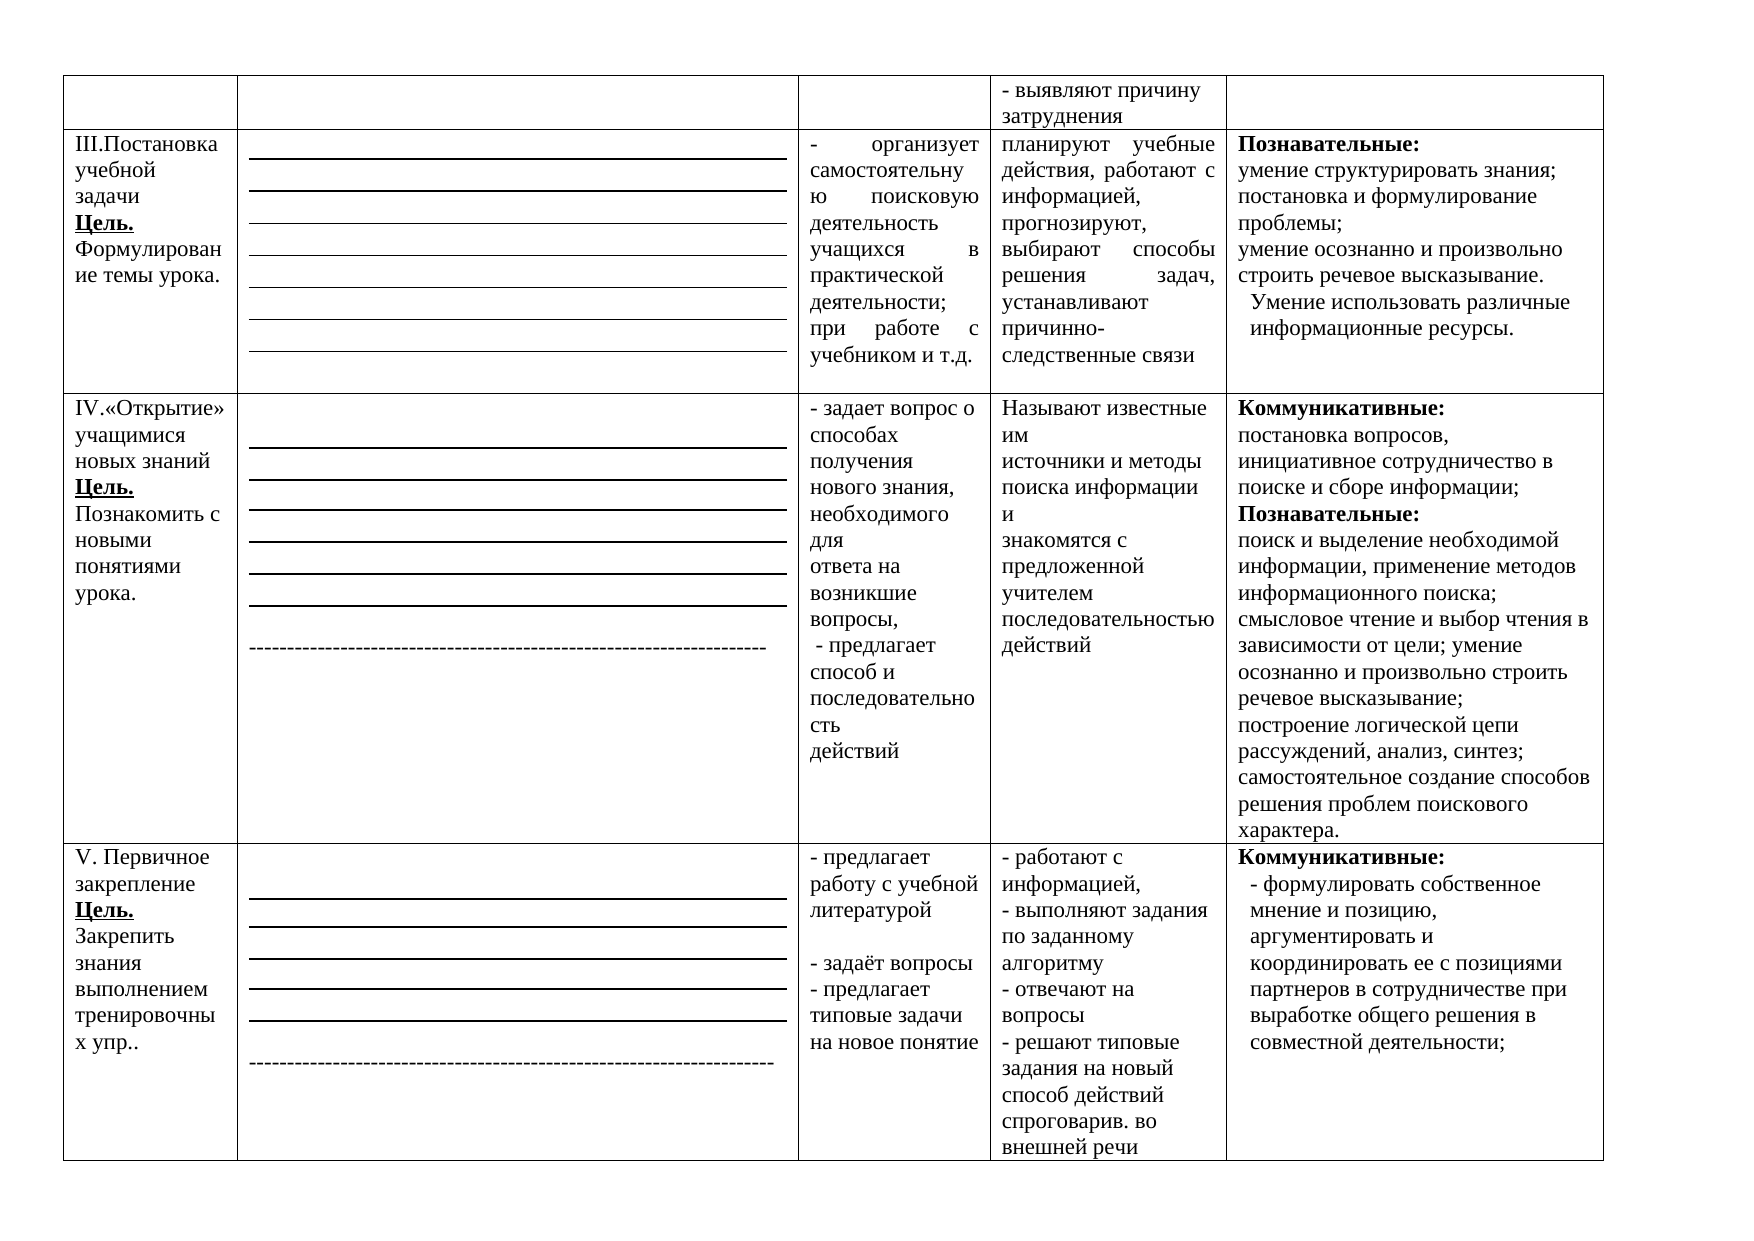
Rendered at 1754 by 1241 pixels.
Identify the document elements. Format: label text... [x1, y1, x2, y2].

table_cell Коммуникативные: постановка вопросов, инициативное сотрудничество в поиске и сборе информации; Познавательные: поиск и выделение необходимой информации, применение методов информационного поиска; смысловое чтение и выбор чтения в зависимости от цели; умение осознанно и произвольно строить речевое высказывание; построение логической цепи рассуждений, анализ, синтез; самостоятельное создание способов решения проблем поискового характера. [1227, 394, 1603, 842]
table_cell Называют известные им источники и методы поиска информации и знакомятся с предложенной учителем последовательностью действий [991, 394, 1226, 842]
table_cell - задает вопрос о способах получения нового знания, необходимого для ответа на возникшие вопросы, - предлагает способ и последовательность действий [799, 394, 990, 842]
table_cell [238, 130, 798, 393]
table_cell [64, 76, 237, 129]
table_cell -------------------------------------------------------------------- [238, 394, 798, 842]
table_cell Коммуникативные: - формулировать собственное мнение и позицию, аргументировать и координировать ее с позициями партнеров в сотрудничестве при выработке общего решения в совместной деятельности; [1227, 844, 1603, 1160]
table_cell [238, 76, 798, 129]
table_cell Познавательные: умение структурировать знания; постановка и формулирование проблемы; умение осознанно и произвольно строить речевое высказывание. Умение использовать различные информационные ресурсы. [1227, 130, 1603, 393]
table_cell - предлагает работу с учебной литературой - задаёт вопросы - предлагает типовые задачи на новое понятие [799, 844, 990, 1160]
table_cell - организует самостоятельную поисковую деятельность учащихся в практической деятельности; при работе с учебником и т.д. [799, 130, 990, 393]
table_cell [1227, 76, 1603, 129]
table_cell III.Постановка учебной задачи Цель. Формулирование темы урока. [64, 130, 237, 393]
table_cell планируют учебные действия, работают с информацией, прогнозируют, выбирают способы решения задач, устанавливают причинно- следственные связи [991, 130, 1226, 393]
table_cell --------------------------------------------------------------------- [238, 844, 798, 1160]
table_cell IV.«Открытие» учащимися новых знаний Цель. Познакомить с новыми понятиями урока. [64, 394, 237, 842]
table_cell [799, 76, 990, 129]
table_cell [991, 76, 1226, 129]
table_cell - работают с информацией, - выполняют задания по заданному алгоритму - отвечают на вопросы - решают типовые задания на новый способ действий спроговарив. во внешней речи [991, 844, 1226, 1160]
table_cell V. Первичное закрепление Цель. Закрепить знания выполнением тренировочных упр.. [64, 844, 237, 1160]
